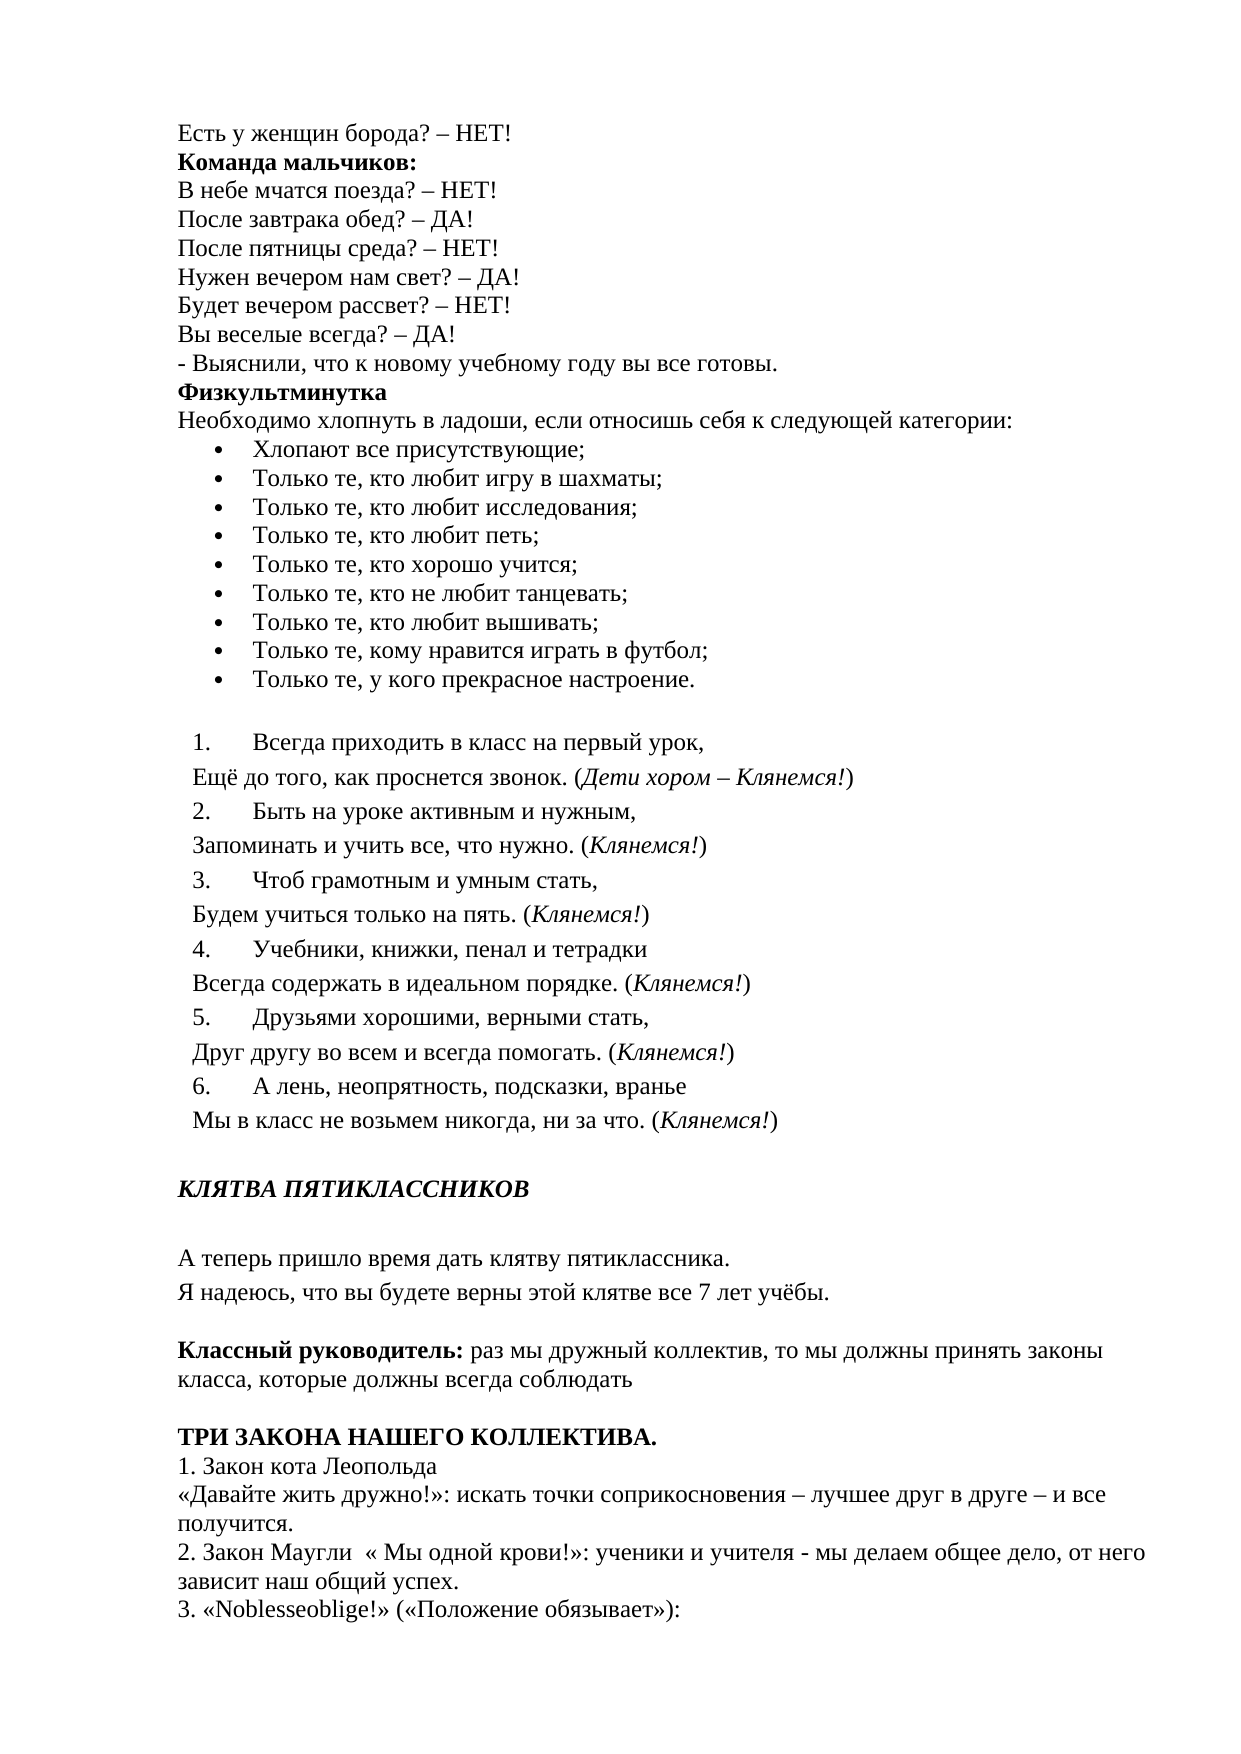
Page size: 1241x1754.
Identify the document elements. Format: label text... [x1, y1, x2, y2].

list Только те, кто любит вышивать; [215, 607, 1152, 636]
text Классный руководитель: раз мы дружный коллектив, то мы должны принять законы класса, которые должны всегда соблюдать [177, 1335, 1152, 1393]
list Хлопают все присутствующие; [215, 434, 1152, 463]
list Только те, кто любит исследования; [215, 492, 1152, 521]
text 2. Закон Маугли « Мы одной крови!»: ученики и учителя - мы делаем общее дело, от него зависит наш общий успех. [177, 1537, 1152, 1594]
list Только те, кто хорошо учится; [215, 549, 1152, 578]
text КЛЯТВА ПЯТИКЛАССНИКОВ [177, 1169, 1152, 1203]
list Только те, кто не любит танцевать; [215, 578, 1152, 607]
text Необходимо хлопнуть в ладоши, если относишь себя к следующей категории: [177, 406, 1152, 434]
list Только те, кто любит игру в шахматы; [215, 463, 1152, 492]
text Физкультминутка [177, 377, 1152, 406]
list А лень, неопрятность, подсказки, вранье Мы в класс не возьмем никогда, ни за что. (Клянемся!) [192, 1066, 1152, 1134]
list Всегда приходить в класс на первый урок, Ещё до того, как проснется звонок. (Дети хором – Клянемся!) [192, 722, 1152, 791]
list Чтоб грамотным и умным стать, Будем учиться только на пять. (Клянемся!) [192, 859, 1152, 928]
list Друзьями хорошими, верными стать, Друг другу во всем и всегда помогать. (Клянемся!) [192, 997, 1152, 1066]
text «Давайте жить дружно!»: искать точки соприкосновения – лучшее друг в друге – и все получится. [177, 1479, 1152, 1537]
text Я надеюсь, что вы будете верны этой клятве все 7 лет учёбы. [177, 1272, 1152, 1306]
list Только те, у кого прекрасное настроение. [215, 664, 1152, 693]
text 3. «Noblesseoblige!» («Положение обязывает»): [177, 1594, 1152, 1623]
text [177, 118, 1152, 348]
text А теперь пришло время дать клятву пятиклассника. [177, 1237, 1152, 1272]
list Быть на уроке активным и нужным, Запоминать и учить все, что нужно. (Клянемся!) [192, 791, 1152, 859]
list Учебники, книжки, пенал и тетрадки Всегда содержать в идеальном порядке. (Клянемся!) [192, 928, 1152, 997]
list Только те, кому нравится играть в футбол; [215, 636, 1152, 664]
text - Выяснили, что к новому учебному году вы все готовы. [177, 348, 1152, 377]
list Только те, кто любит петь; [215, 521, 1152, 549]
text ТРИ ЗАКОНА НАШЕГО КОЛЛЕКТИВА. [177, 1422, 1152, 1451]
text 1. Закон кота Леопольда [177, 1451, 1152, 1479]
